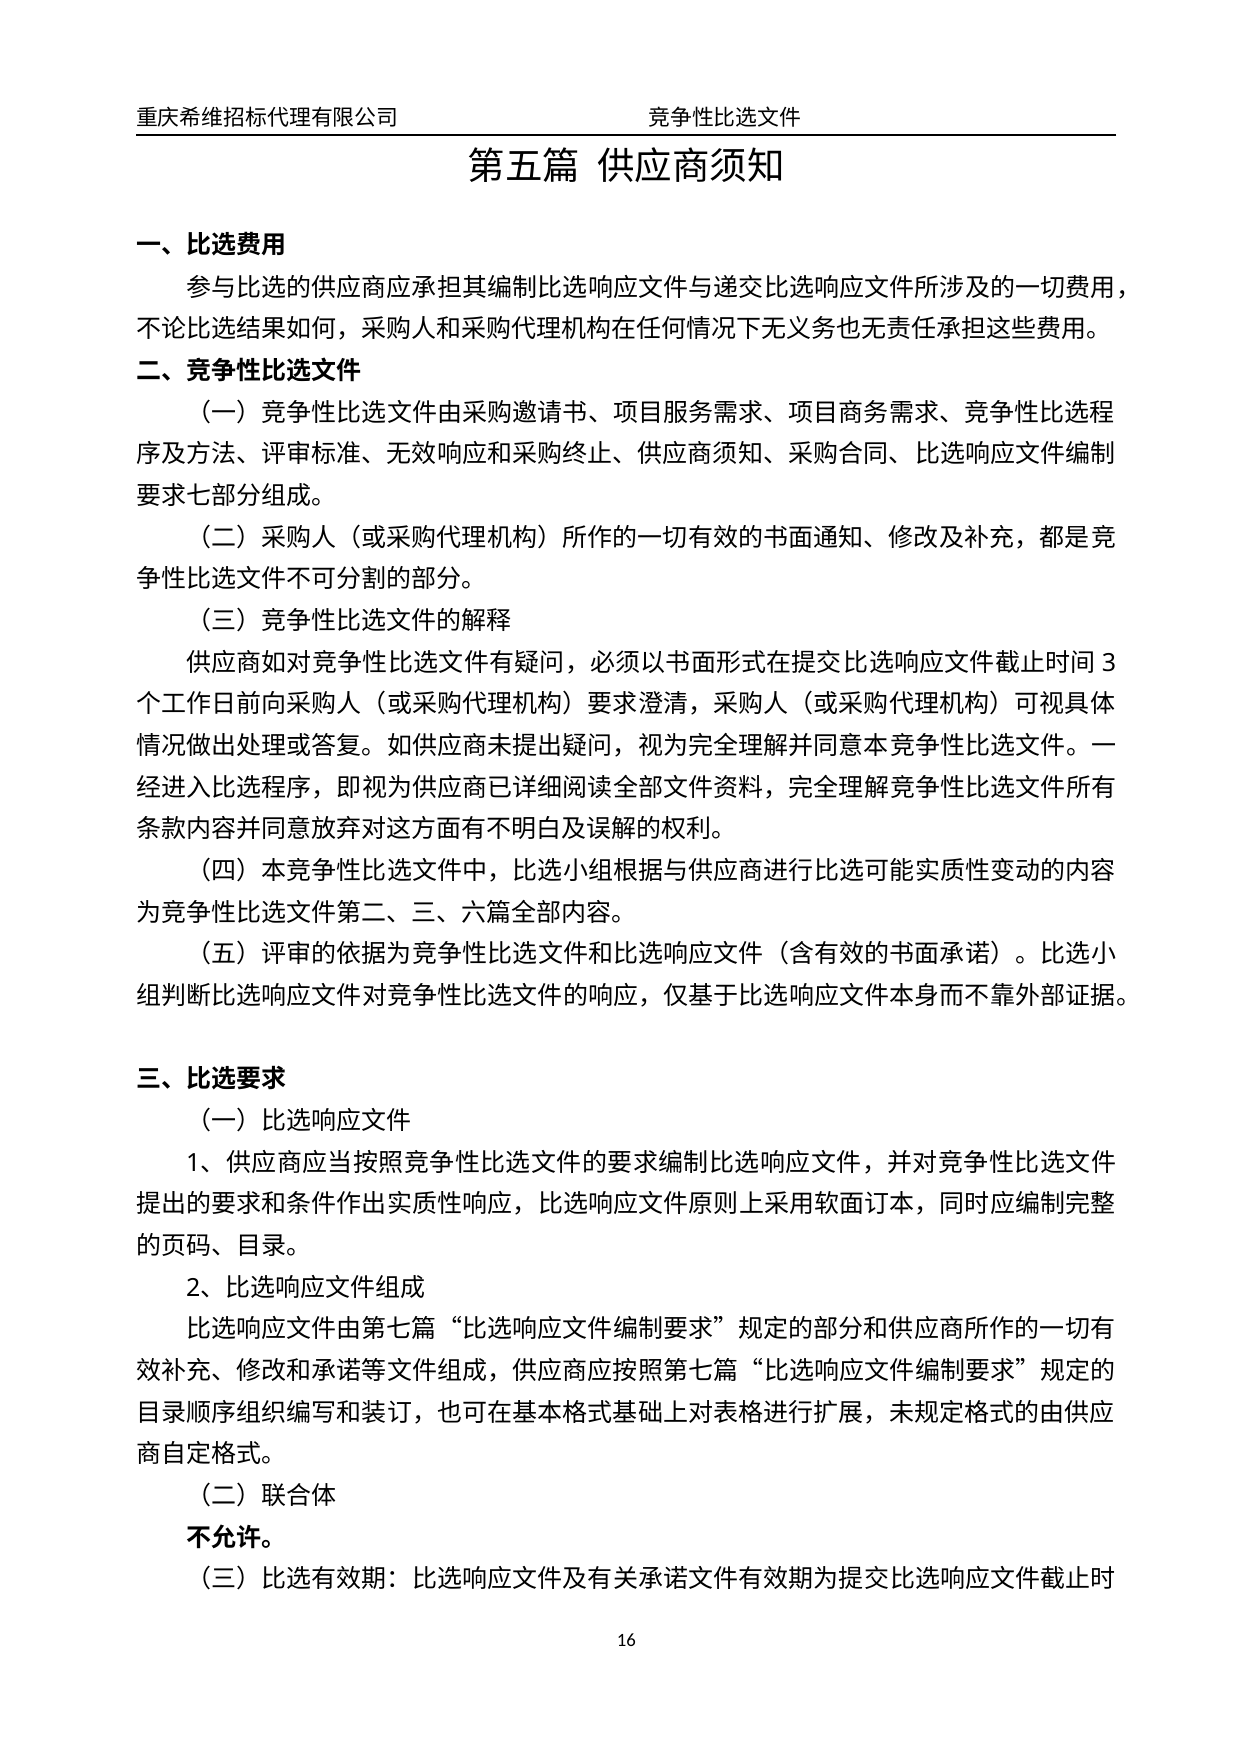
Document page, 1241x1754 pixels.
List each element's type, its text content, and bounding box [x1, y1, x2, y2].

text 不允许。 [136, 1513, 1116, 1554]
text 供应商如对竞争性比选文件有疑问，必须以书面形式在提交比选响应文件截止时间3个工作日前向采购人（或采购代理机构）要求澄清，采购人（或采购代理机构）可视具体情况做出处理或答复。如供应商未提出疑问，视为完全理解并同意本竞争性比选文件。一经进入比选程序，即视为供应商已详细阅读全部文件资料，完全理解竞争性比选文件所有条款内容并同意放弃对这方面有不明白及误解的权利。 [136, 638, 1116, 846]
text 参与比选的供应商应承担其编制比选响应文件与递交比选响应文件所涉及的一切费用，不论比选结果如何，采购人和采购代理机构在任何情况下无义务也无责任承担这些费用。 [136, 263, 1116, 346]
text 1、供应商应当按照竞争性比选文件的要求编制比选响应文件，并对竞争性比选文件提出的要求和条件作出实质性响应，比选响应文件原则上采用软面订本，同时应编制完整的页码、目录。 [136, 1138, 1116, 1263]
text （一）竞争性比选文件由采购邀请书、项目服务需求、项目商务需求、竞争性比选程序及方法、评审标准、无效响应和采购终止、供应商须知、采购合同、比选响应文件编制要求七部分组成。 [136, 388, 1116, 513]
list 联合体 [136, 1471, 1116, 1513]
text 比选响应文件由第七篇“比选响应文件编制要求”规定的部分和供应商所作的一切有效补充、修改和承诺等文件组成，供应商应按照第七篇“比选响应文件编制要求”规定的目录顺序组织编写和装订，也可在基本格式基础上对表格进行扩展，未规定格式的由供应商自定格式。 [136, 1304, 1116, 1471]
text （二）采购人（或采购代理机构）所作的一切有效的书面通知、修改及补充，都是竞争性比选文件不可分割的部分。 [136, 513, 1116, 596]
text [136, 1554, 1116, 1596]
subtitle 三、比选要求 [136, 1054, 1116, 1096]
text （三）竞争性比选文件的解释 [136, 596, 1116, 638]
text （五）评审的依据为竞争性比选文件和比选响应文件（含有效的书面承诺）。比选小组判断比选响应文件对竞争性比选文件的响应，仅基于比选响应文件本身而不靠外部证据。 [136, 929, 1116, 1054]
text （一）比选响应文件 [136, 1096, 1116, 1138]
text 2、比选响应文件组成 [136, 1263, 1116, 1304]
subtitle 二、竞争性比选文件 [136, 346, 1116, 388]
subtitle 一、比选费用 [136, 217, 1116, 263]
text （四）本竞争性比选文件中，比选小组根据与供应商进行比选可能实质性变动的内容为竞争性比选文件第二、三、六篇全部内容。 [136, 846, 1116, 929]
subtitle 第五篇 供应商须知 [136, 136, 1116, 190]
